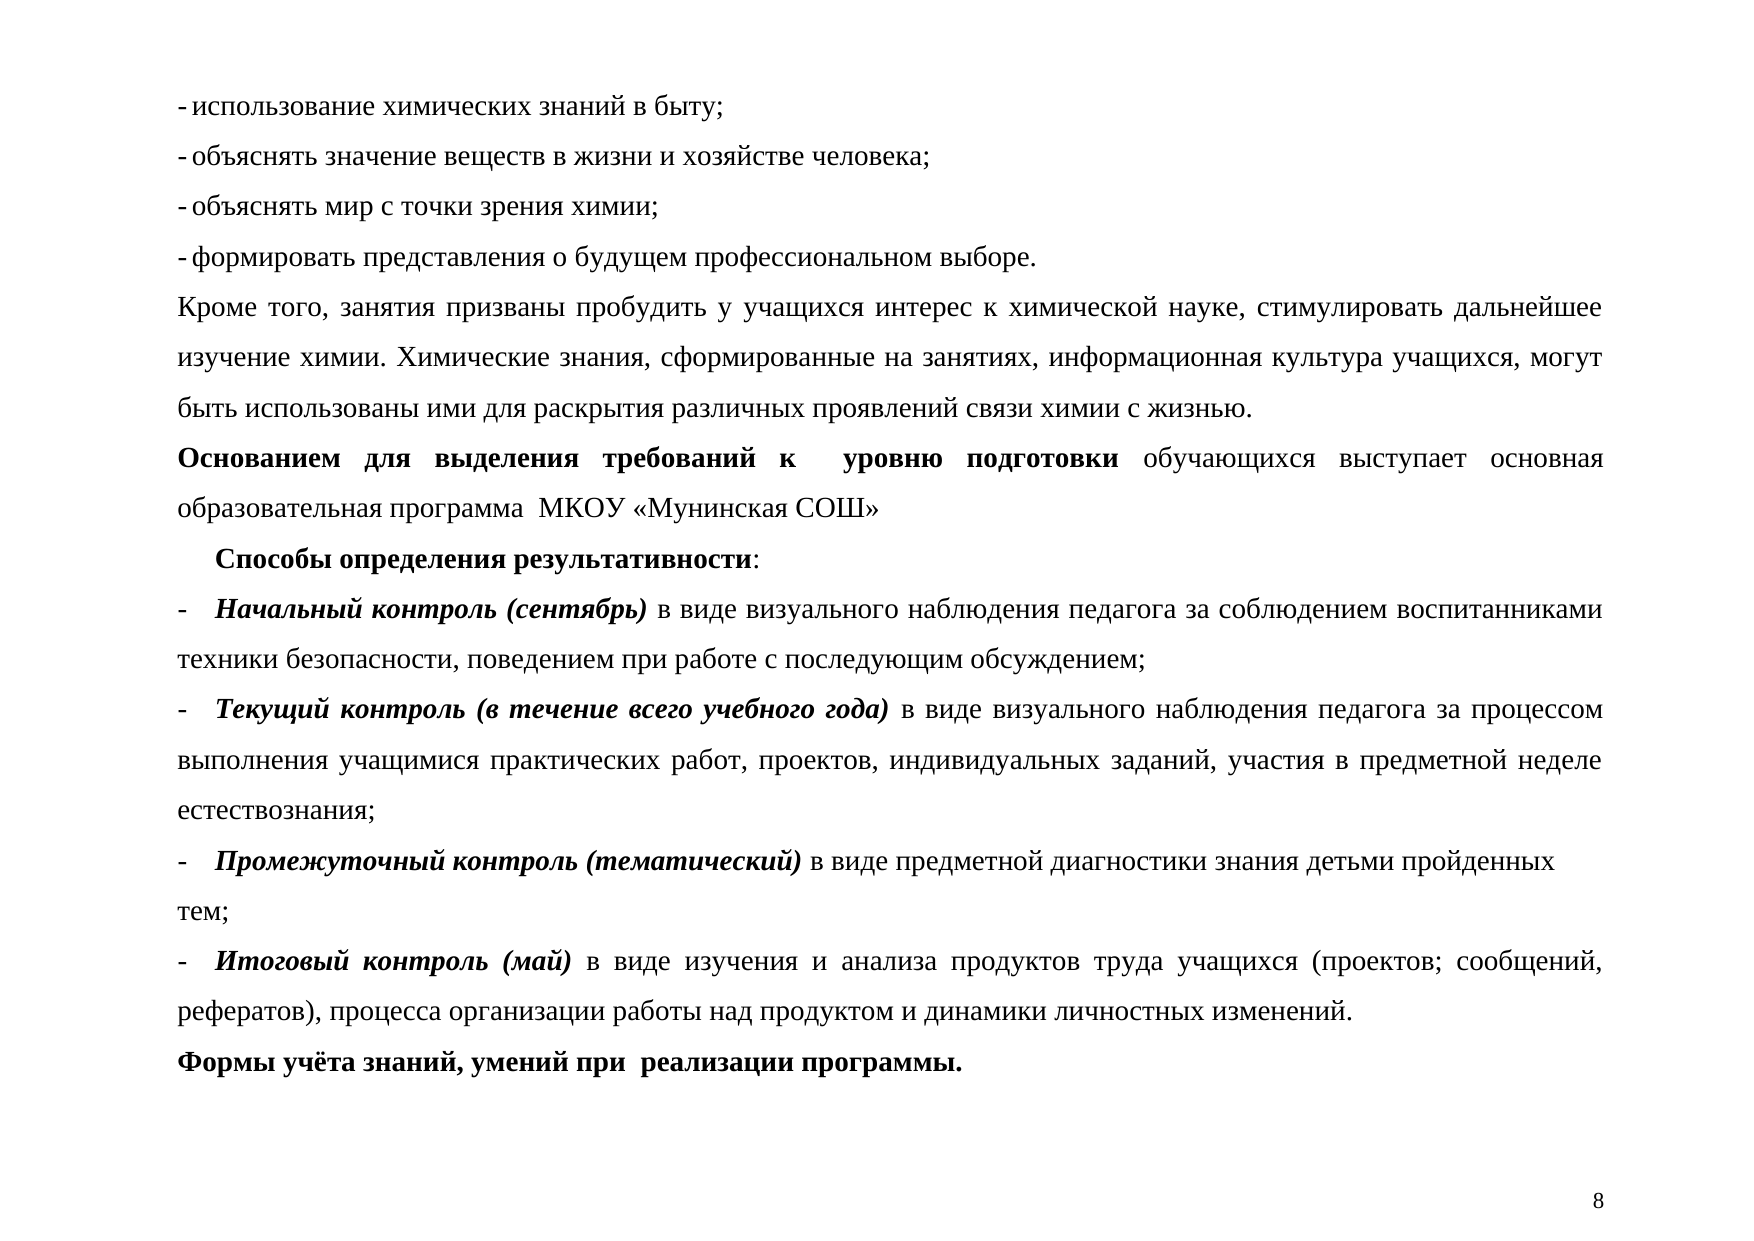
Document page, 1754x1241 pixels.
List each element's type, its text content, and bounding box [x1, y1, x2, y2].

text Способы определения результативности: [214, 541, 1604, 574]
text Формы учёта знаний, умений при реализации программы. [177, 1044, 1604, 1077]
list объяснять значение веществ в жизни и хозяйстве человека; [177, 138, 1604, 172]
list Текущий контроль (в течение всего учебного года) в виде визуального наблюдения педагога за процессом выполнения учащимися практических работ, проектов, индивидуальных заданий, участия в предметной неделе естествознания; [177, 692, 1604, 826]
list Промежуточный контроль (тематический) в виде предметной диагностики знания детьми пройденных тем; [177, 843, 1604, 926]
list объяснять мир с точки зрения химии; [177, 188, 1604, 222]
list Итоговый контроль (май) в виде изучения и анализа продуктов труда учащихся (проектов; сообщений, рефератов), процесса организации работы над продуктом и динамики личностных изменений. [177, 943, 1604, 1027]
list формировать представления о будущем профессиональном выборе. [177, 239, 1604, 272]
text Основанием для выделения требований к уровню подготовки обучающихся выступает основная образовательная программа МКОУ «Мунинская СОШ» [177, 440, 1604, 524]
list Начальный контроль (сентябрь) в виде визуального наблюдения педагога за соблюдением воспитанниками техники безопасности, поведением при работе с последующим обсуждением; [177, 591, 1604, 675]
list использование химических знаний в быту; [177, 88, 1604, 121]
text Кроме того, занятия призваны пробудить у учащихся интерес к химической науке, стимулировать дальнейшее изучение химии. Химические знания, сформированные на занятиях, информационная культура учащихся, могут быть использованы ими для раскрытия различных проявлений связи химии с жизнью. [177, 289, 1604, 423]
